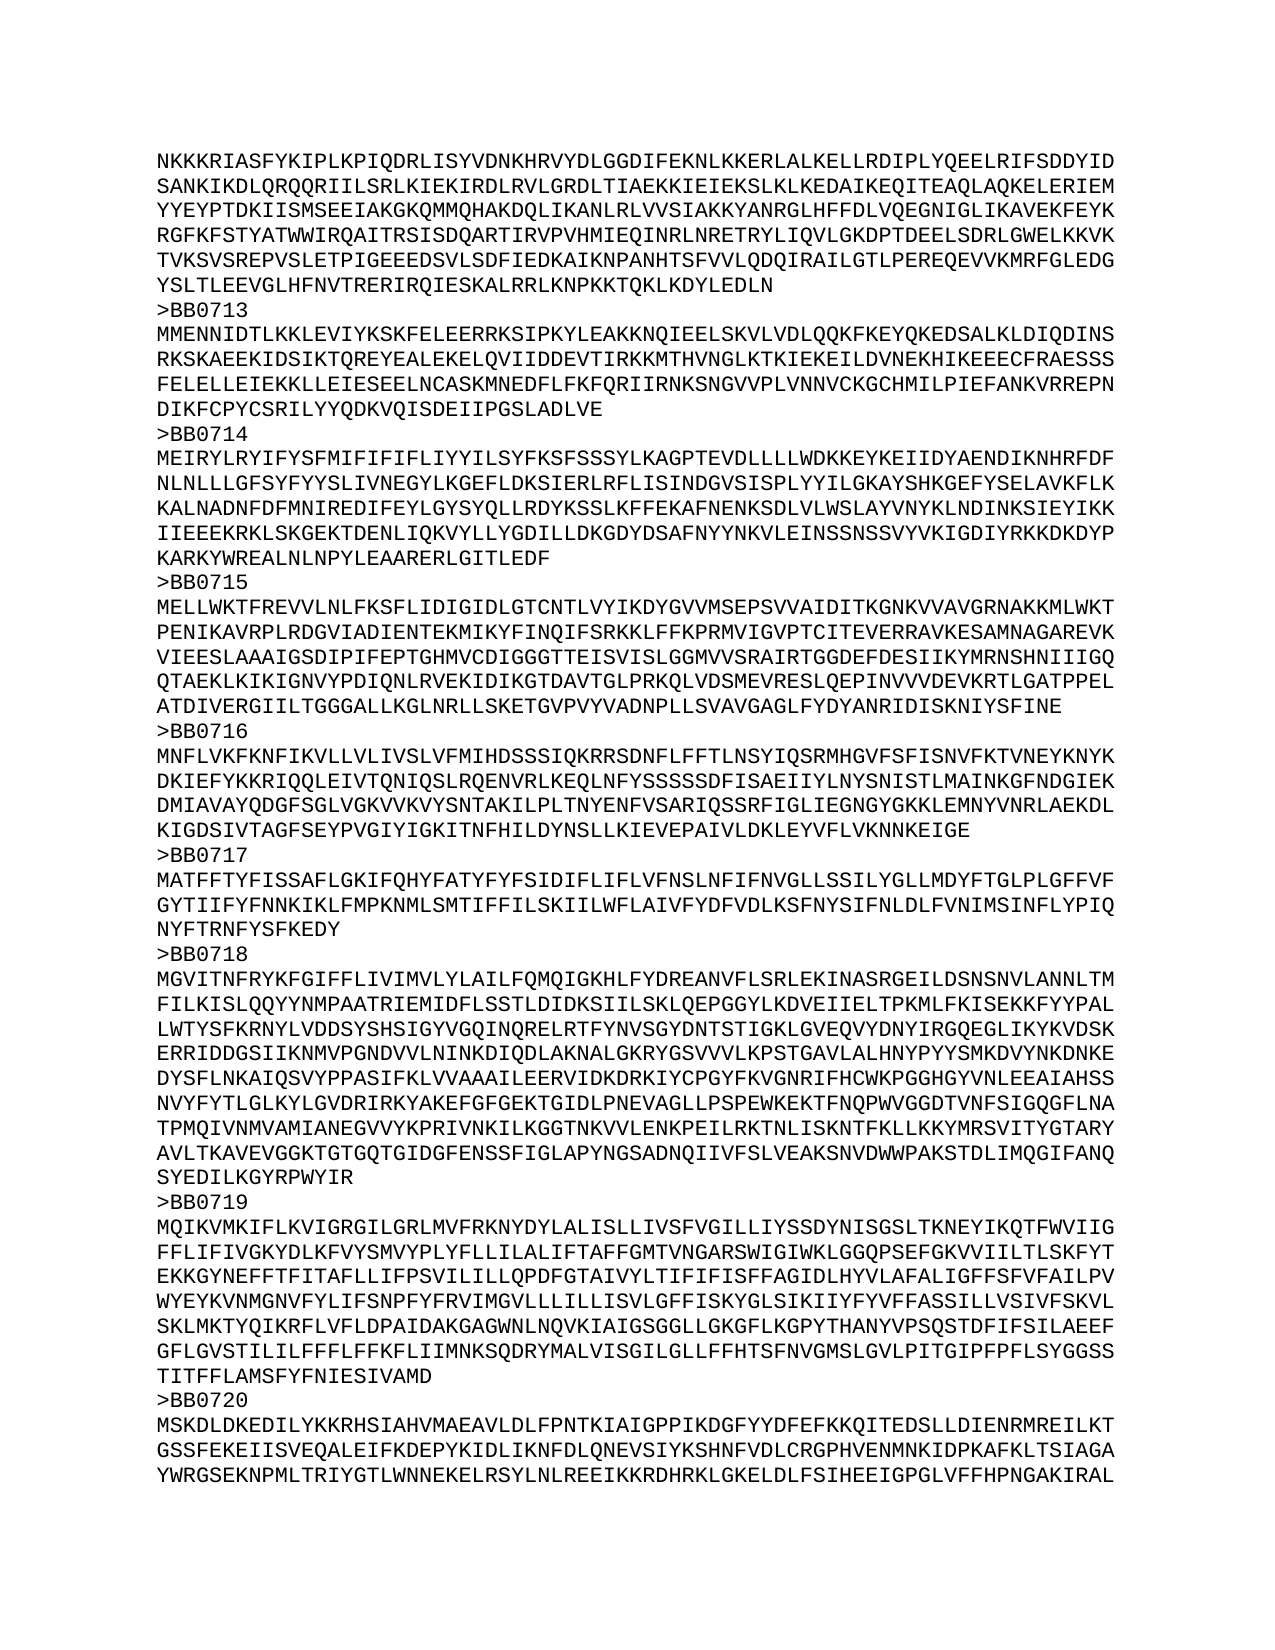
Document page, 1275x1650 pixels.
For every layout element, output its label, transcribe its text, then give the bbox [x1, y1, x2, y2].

text >BB0718 [156, 943, 1118, 968]
text >BB0713 [156, 299, 1118, 323]
text >BB0715 [156, 571, 1118, 596]
text MNFLVKFKNFIKVLLVLIVSLVFMIHDSSSIQKRRSDNFLFFTLNSYIQSRMHGVFSFISNVFKTVNEYKNYKDKIEFYKKRIQQLEIVTQNIQSLRQENVRLKEQLNFYSSSSSDFISAEIIYLNYSNISTLMAINKGFNDGIEKDMIAVAYQDGFSGLVGKVVKVYSNTAKILPLTNYENFVSARIQSSRFIGLIEGNGYGKKLEMNYVNRLAEKDLKIGDSIVTAGFSEYPVGIYIGKITNFHILDYNSLLKIEVEPAIVLDKLEYVFLVKNNKEIGE [156, 745, 1118, 844]
text MATFFTYFISSAFLGKIFQHYFATYFYFSIDIFLIFLVFNSLNFIFNVGLLSSILYGLLMDYFTGLPLGFFVFGYTIIFYFNNKIKLFMPKNMLSMTIFFILSKIILWFLAIVFYDFVDLKSFNYSIFNLDLFVNIMSINFLYPIQNYFTRNFYSFKEDY [156, 869, 1118, 943]
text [156, 1414, 1118, 1489]
text MEIRYLRYIFYSFMIFIFIFLIYYILSYFKSFSSSYLKAGPTEVDLLLLWDKKEYKEIIDYAENDIKNHRFDFNLNLLLGFSYFYYSLIVNEGYLKGEFLDKSIERLRFLISINDGVSISPLYYILGKAYSHKGEFYSELAVKFLKKALNADNFDFMNIREDIFEYLGYSYQLLRDYKSSLKFFEKAFNENKSDLVLWSLAYVNYKLNDINKSIEYIKKIIEEEKRKLSKGEKTDENLIQKVYLLYGDILLDKGDYDSAFNYYNKVLEINSSNSSVYVKIGDIYRKKDKDYPKARKYWREALNLNPYLEAARERLGITLEDF [156, 447, 1118, 571]
text >BB0720 [156, 1389, 1118, 1414]
text MMENNIDTLKKLEVIYKSKFELEERRKSIPKYLEAKKNQIEELSKVLVDLQQKFKEYQKEDSALKLDIQDINSRKSKAEEKIDSIKTQREYEALEKELQVIIDDEVTIRKKMTHVNGLKTKIEKEILDVNEKHIKEEECFRAESSSFELELLEIEKKLLEIESEELNCASKMNEDFLFKFQRIIRNKSNGVVPLVNNVCKGCHMILPIEFANKVRREPNDIKFCPYCSRILYYQDKVQISDEIIPGSLADLVE [156, 323, 1118, 423]
text >BB0716 [156, 720, 1118, 745]
text >BB0714 [156, 423, 1118, 447]
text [156, 150, 1118, 299]
text MGVITNFRYKFGIFFLIVIMVLYLAILFQMQIGKHLFYDREANVFLSRLEKINASRGEILDSNSNVLANNLTMFILKISLQQYYNMPAATRIEMIDFLSSTLDIDKSIILSKLQEPGGYLKDVEIIELTPKMLFKISEKKFYYPALLWTYSFKRNYLVDDSYSHSIGYVGQINQRELRTFYNVSGYDNTSTIGKLGVEQVYDNYIRGQEGLIKYKVDSKERRIDDGSIIKNMVPGNDVVLNINKDIQDLAKNALGKRYGSVVVLKPSTGAVLALHNYPYYSMKDVYNKDNKEDYSFLNKAIQSVYPPASIFKLVVAAAILEERVIDKDRKIYCPGYFKVGNRIFHCWKPGGHGYVNLEEAIAHSSNVYFYTLGLKYLGVDRIRKYAKEFGFGEKTGIDLPNEVAGLLPSPEWKEKTFNQPWVGGDTVNFSIGQGFLNATPMQIVNMVAMIANEGVVYKPRIVNKILKGGTNKVVLENKPEILRKTNLISKNTFKLLKKYMRSVITYGTARYAVLTKAVEVGGKTGTGQTGIDGFENSSFIGLAPYNGSADNQIIVFSLVEAKSNVDWWPAKSTDLIMQGIFANQSYEDILKGYRPWYIR [156, 968, 1118, 1191]
text MQIKVMKIFLKVIGRGILGRLMVFRKNYDYLALISLLIVSFVGILLIYSSDYNISGSLTKNEYIKQTFWVIIGFFLIFIVGKYDLKFVYSMVYPLYFLLILALIFTAFFGMTVNGARSWIGIWKLGGQPSEFGKVVIILTLSKFYTEKKGYNEFFTFITAFLLIFPSVILILLQPDFGTAIVYLTIFIFISFFAGIDLHYVLAFALIGFFSFVFAILPVWYEYKVNMGNVFYLIFSNPFYFRVIMGVLLLILLISVLGFFISKYGLSIKIIYFYVFFASSILLVSIVFSKVLSKLMKTYQIKRFLVFLDPAIDAKGAGWNLNQVKIAIGSGGLLGKGFLKGPYTHANYVPSQSTDFIFSILAEEFGFLGVSTILILFFFLFFKFLIIMNKSQDRYMALVISGILGLLFFHTSFNVGMSLGVLPITGIPFPFLSYGGSSTITFFLAMSFYFNIESIVAMD [156, 1216, 1118, 1389]
text >BB0717 [156, 844, 1118, 869]
text MELLWKTFREVVLNLFKSFLIDIGIDLGTCNTLVYIKDYGVVMSEPSVVAIDITKGNKVVAVGRNAKKMLWKTPENIKAVRPLRDGVIADIENTEKMIKYFINQIFSRKKLFFKPRMVIGVPTCITEVERRAVKESAMNAGAREVKVIEESLAAAIGSDIPIFEPTGHMVCDIGGGTTEISVISLGGMVVSRAIRTGGDEFDESIIKYMRNSHNIIIGQQTAEKLKIKIGNVYPDIQNLRVEKIDIKGTDAVTGLPRKQLVDSMEVRESLQEPINVVVDEVKRTLGATPPELATDIVERGIILTGGGALLKGLNRLLSKETGVPVYVADNPLLSVAVGAGLFYDYANRIDISKNIYSFINE [156, 596, 1118, 720]
text >BB0719 [156, 1191, 1118, 1216]
